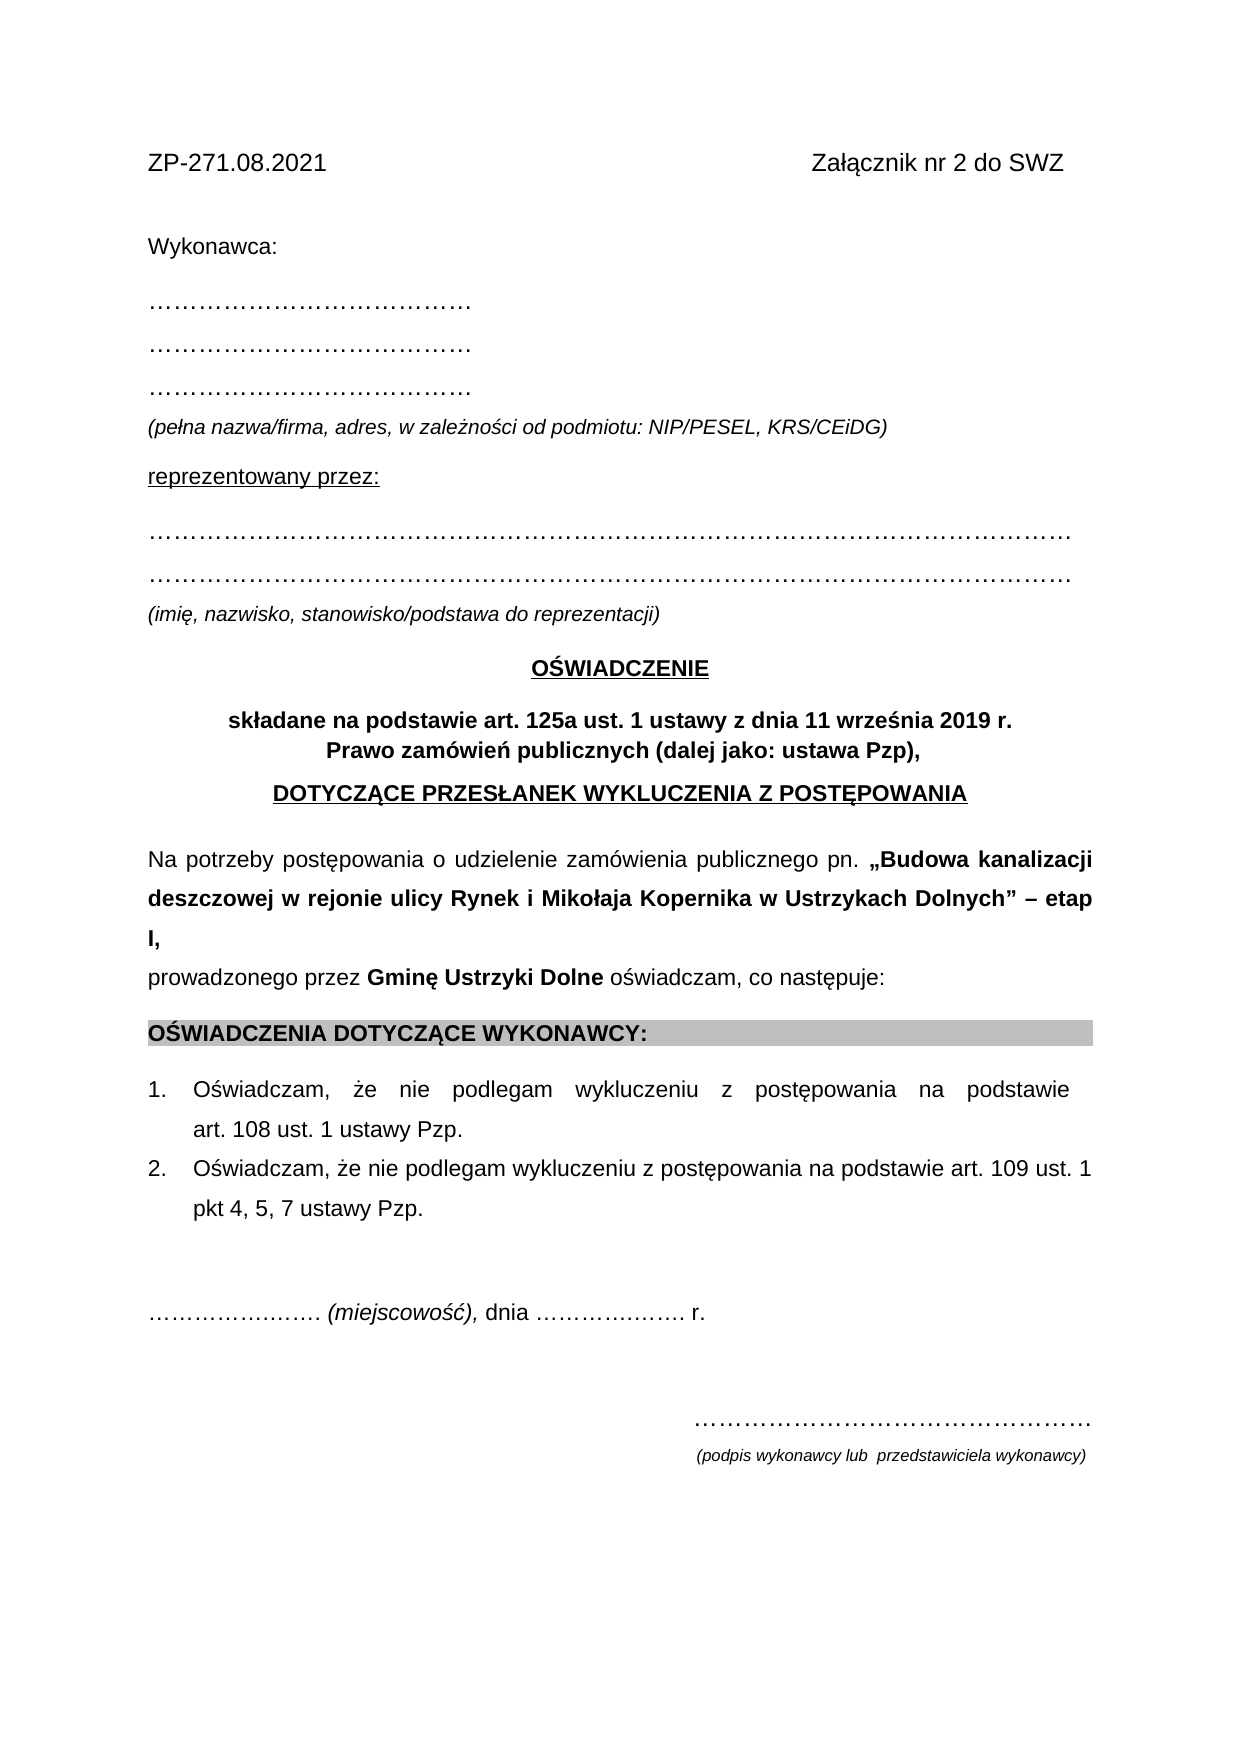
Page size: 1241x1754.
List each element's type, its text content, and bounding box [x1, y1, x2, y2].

text (podpis wykonawcy lub przedstawiciela wykonawcy) [590, 1446, 1093, 1465]
text …………………………………………………………………………………………………………………………………………………………………………………………………… [148, 516, 1093, 588]
text ………………………………… [148, 329, 1078, 358]
text Wykonawca: [148, 233, 1093, 259]
text reprezentowany przez: [148, 463, 1093, 489]
text ………………………………… [148, 286, 1078, 314]
text OŚWIADCZENIA DOTYCZĄCE WYKONAWCY: [148, 1020, 1093, 1046]
text (pełna nazwa/firma, adres, w zależności od podmiotu: NIP/PESEL, KRS/CEiDG) [148, 415, 1093, 439]
text Na potrzeby postępowania o udzielenie zamówienia publicznego pn. „Budowa kanalizacji deszczowej w rejonie ulicy Rynek i Mikołaja Kopernika w Ustrzykach Dolnych” – etap I, [148, 846, 1093, 951]
text składane na podstawie art. 125a ust. 1 ustawy z dnia 11 września 2019 r. [148, 707, 1093, 733]
text DOTYCZĄCE PRZESŁANEK WYKLUCZENIA Z POSTĘPOWANIA [148, 780, 1093, 806]
text (imię, nazwisko, stanowisko/podstawa do reprezentacji) [148, 602, 1093, 626]
text prowadzonego przez Gminę Ustrzyki Dolne oświadczam, co następuje: [148, 964, 1093, 990]
text ZP-271.08.2021 Załącznik nr 2 do SWZ [148, 148, 1093, 176]
list Oświadczam, że nie podlegam wykluczeniu z postępowania na podstawie art. 108 ust. 1 ustawy Pzp. [148, 1076, 1093, 1142]
text OŚWIADCZENIE [148, 655, 1093, 681]
list Oświadczam, że nie podlegam wykluczeniu z postępowania na podstawie art. 109 ust. 1 pkt 4, 5, 7 ustawy Pzp. [148, 1155, 1093, 1221]
text ………………………………………… [148, 1403, 1093, 1431]
text Prawo zamówień publicznych (dalej jako: ustawa Pzp), [148, 737, 1093, 763]
text ………………………………… [148, 372, 1078, 401]
text …………….……. (miejscowość), dnia ………….……. r. [148, 1299, 1093, 1325]
